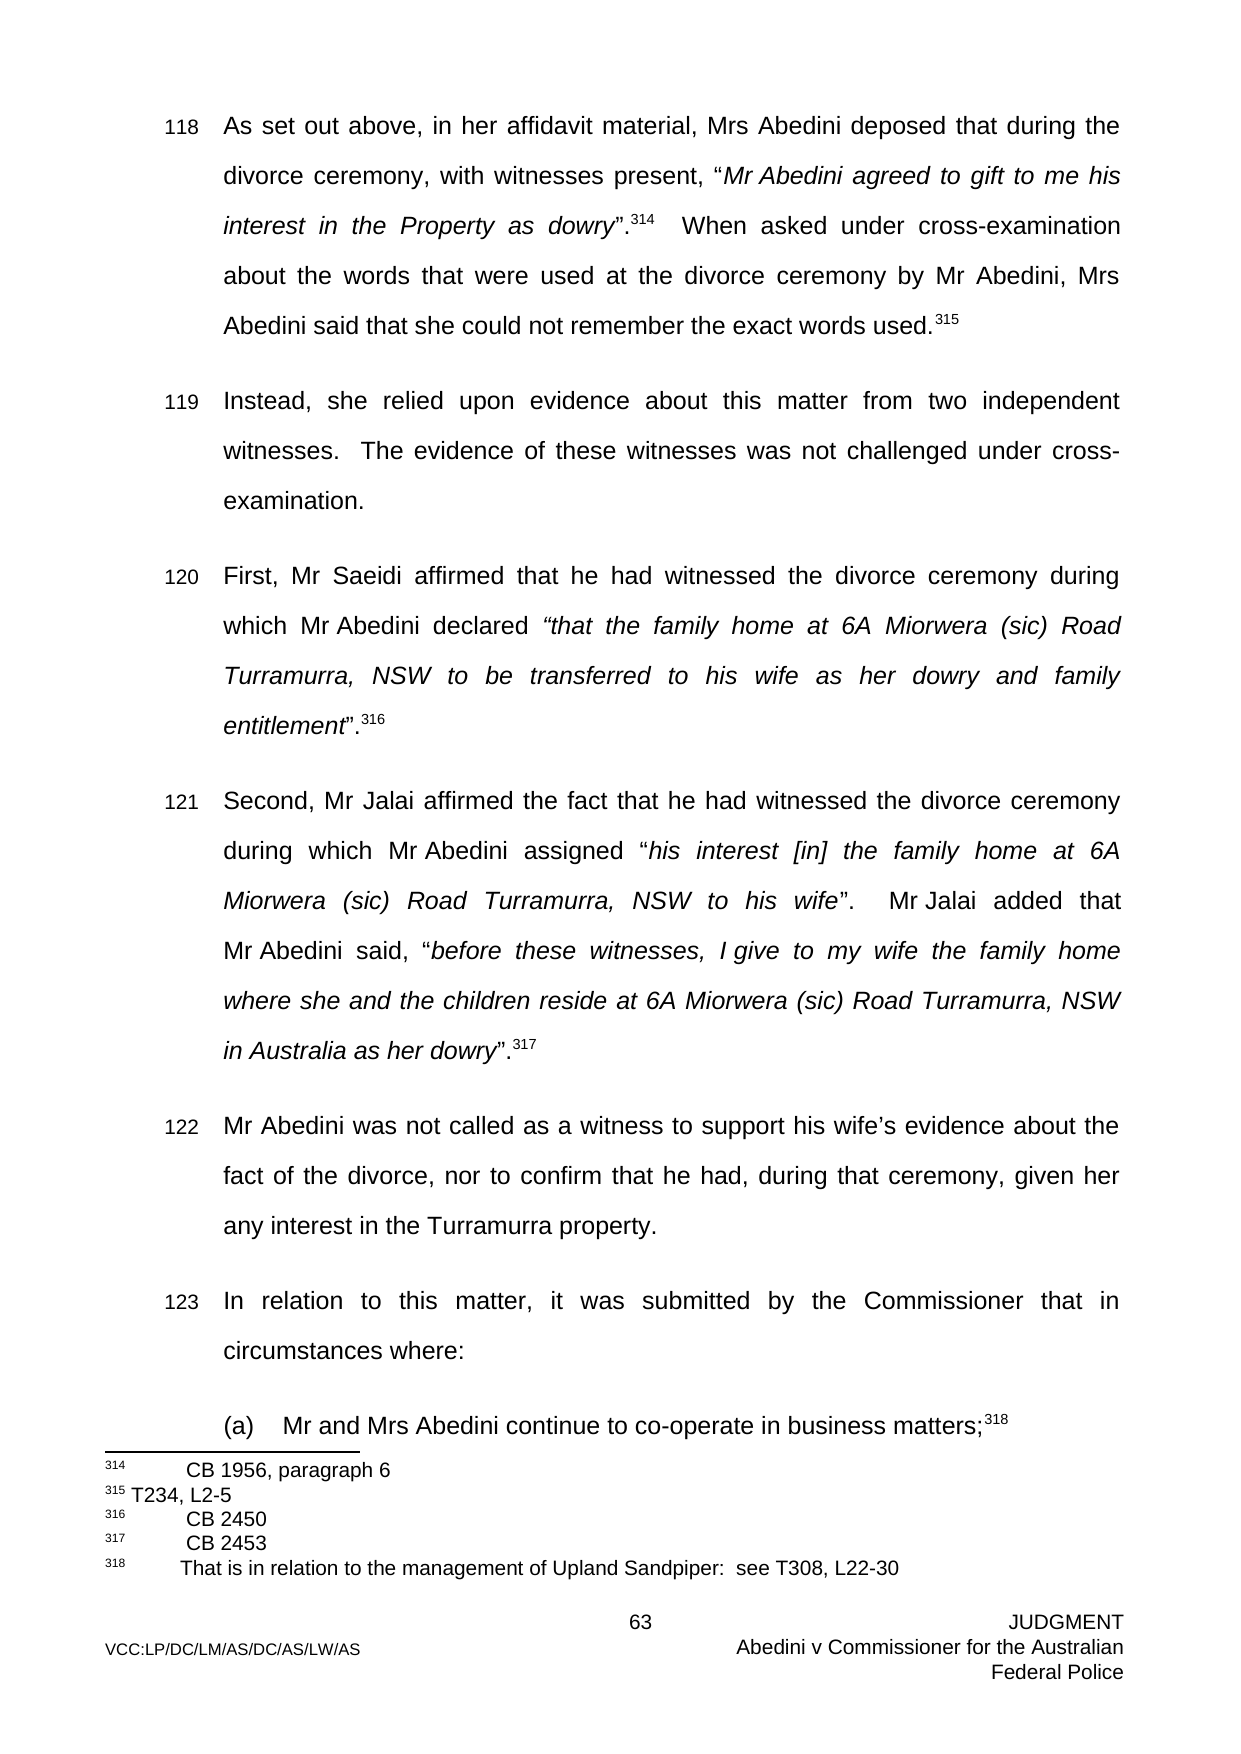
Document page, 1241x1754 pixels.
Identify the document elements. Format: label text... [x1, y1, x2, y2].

text Instead, she relied upon evidence about this matter from two independent witnesses. The evidence of these witnesses was not challenged under cross-examination. [164, 365, 1122, 515]
text As set out above, in her affidavit material, Mrs Abedini deposed that during the divorce ceremony, with witnesses present, “Mr Abedini agreed to gift to me his interest in the Property as dowry”. When asked under cross-examination about the words that were used at the divorce ceremony by Mr Abedini, Mrs Abedini said that she could not remember the exact words used. [164, 90, 1122, 340]
text In relation to this matter, it was submitted by the Commissioner that in circumstances where: [164, 1265, 1122, 1365]
text Mr Abedini was not called as a witness to support his wife’s evidence about the fact of the divorce, nor to confirm that he had, during that ceremony, given her any interest in the Turramurra property. [164, 1090, 1122, 1240]
text Mr and Mrs Abedini continue to co-operate in business matters; [223, 1390, 1122, 1440]
text Second, Mr Jalai affirmed the fact that he had witnessed the divorce ceremony during which Mr Abedini assigned “his interest [in] the family home at 6A Miorwera (sic) Road Turramurra, NSW to his wife”. Mr Jalai added that Mr Abedini said, “before these witnesses, I give to my wife the family home where she and the children reside at 6A Miorwera (sic) Road Turramurra, NSW in Australia as her dowry”. [164, 765, 1122, 1065]
text First, Mr Saeidi affirmed that he had witnessed the divorce ceremony during which Mr Abedini declared “that the family home at 6A Miorwera (sic) Road Turramurra, NSW to be transferred to his wife as her dowry and family entitlement”. [164, 540, 1122, 740]
